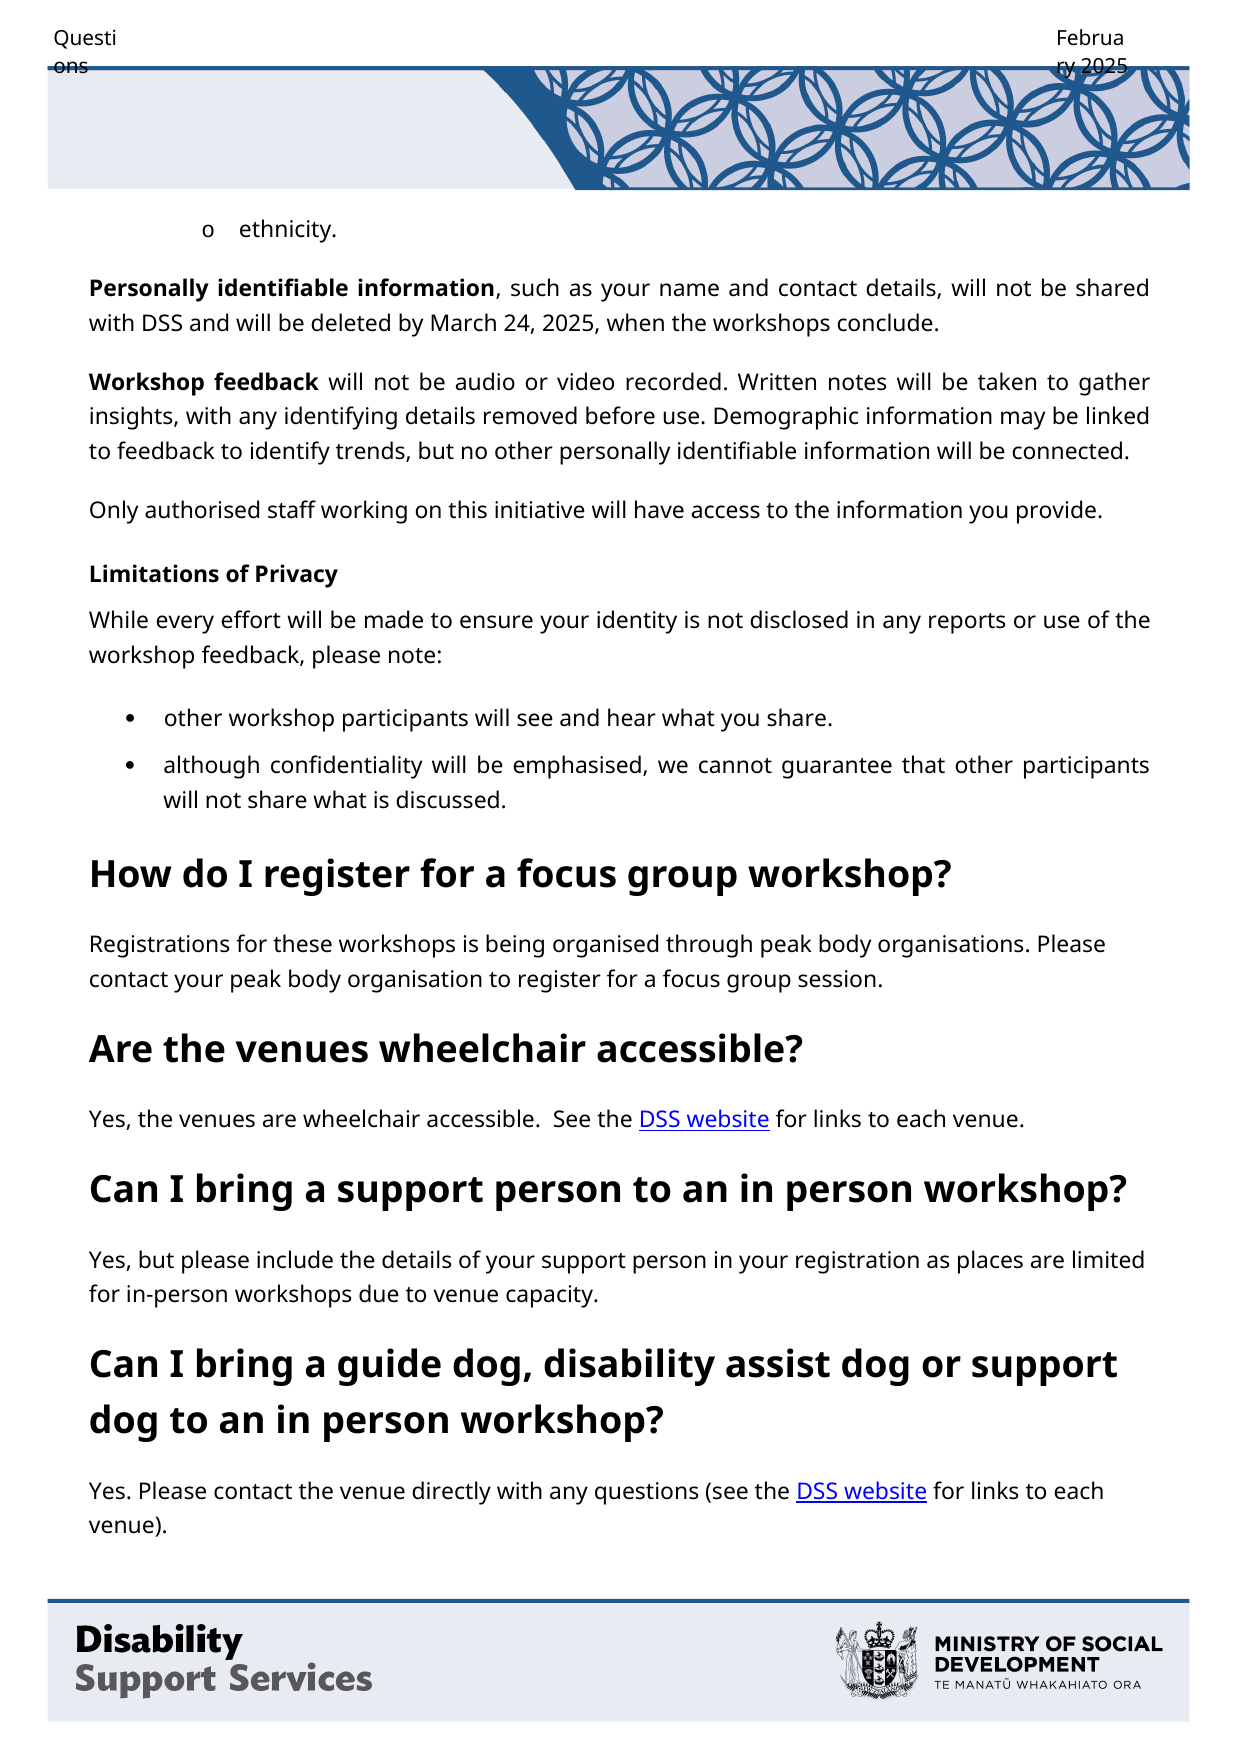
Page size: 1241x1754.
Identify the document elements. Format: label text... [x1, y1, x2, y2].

text While every effort will be made to ensure your identity is not disclosed in any reports or use of the workshop feedback, please note: [89, 604, 1152, 670]
subtitle Are the venues wheelchair accessible? [89, 1022, 1152, 1073]
subtitle Can I bring a guide dog, disability assist dog or support dog to an in person workshop? [89, 1337, 1152, 1444]
subtitle Yes. Please contact the venue directly with any questions (see the DSS website for links to each venue). [89, 1475, 1152, 1540]
text Workshop feedback will not be audio or video recorded. Written notes will be taken to gather insights, with any identifying details removed before use. Demographic information may be linked to feedback to identify trends, but no other personally identifiable information will be connected. [89, 366, 1152, 466]
picture [1095, 59, 1101, 72]
text Personally identifiable information, such as your name and contact details, will not be shared with DSS and will be deleted by March 24, 2025, when the workshops conclude. [89, 272, 1152, 338]
subtitle How do I register for a focus group workshop? [89, 847, 1152, 898]
subtitle Yes, the venues are wheelchair accessible. See the DSS website for links to each venue. [89, 1103, 1152, 1134]
list other workshop participants will see and hear what you share. [126, 702, 1152, 733]
text Only authorised staff working on this initiative will have access to the information you provide. [89, 494, 1152, 525]
subtitle Yes, but please include the details of your support person in your registration as places are limited for in-person workshops due to venue capacity. [89, 1244, 1152, 1309]
text Registrations for these workshops is being organised through peak body organisations. Please contact your peak body organisation to register for a focus group session. [89, 928, 1152, 994]
text Limitations of Privacy [89, 557, 1152, 589]
picture [15, 59, 1222, 1739]
subtitle ethnicity. [201, 213, 1152, 244]
list although confidentiality will be emphasised, we cannot guarantee that other participants will not share what is discussed. [126, 749, 1152, 815]
subtitle Can I bring a support person to an in person workshop? [89, 1162, 1152, 1213]
